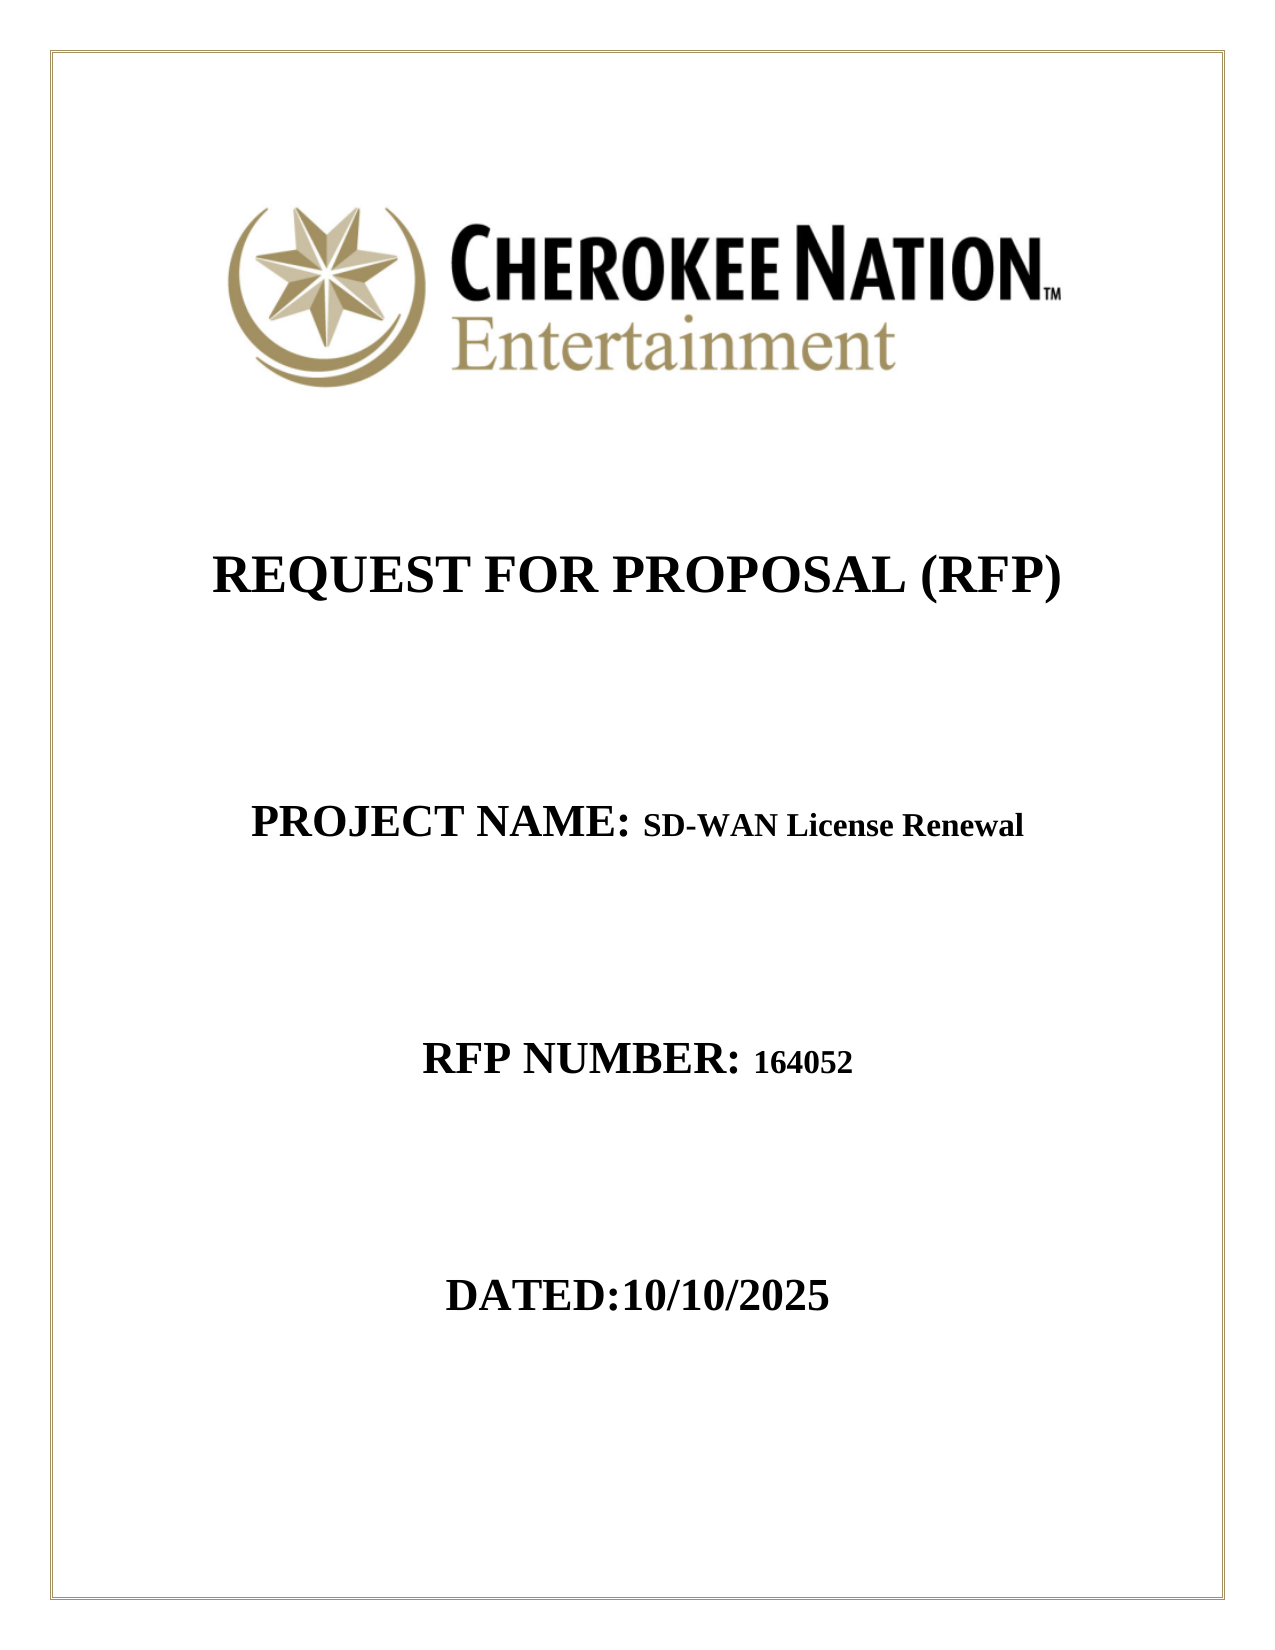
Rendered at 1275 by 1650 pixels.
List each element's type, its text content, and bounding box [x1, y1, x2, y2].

title PROJECT NAME: [150, 793, 1125, 846]
title REQUEST FOR PROPOSAL (RFP) [150, 542, 1125, 604]
picture [150, 150, 1125, 449]
title RFP NUMBER: [150, 1031, 1125, 1083]
title DATED: [150, 1268, 1125, 1321]
